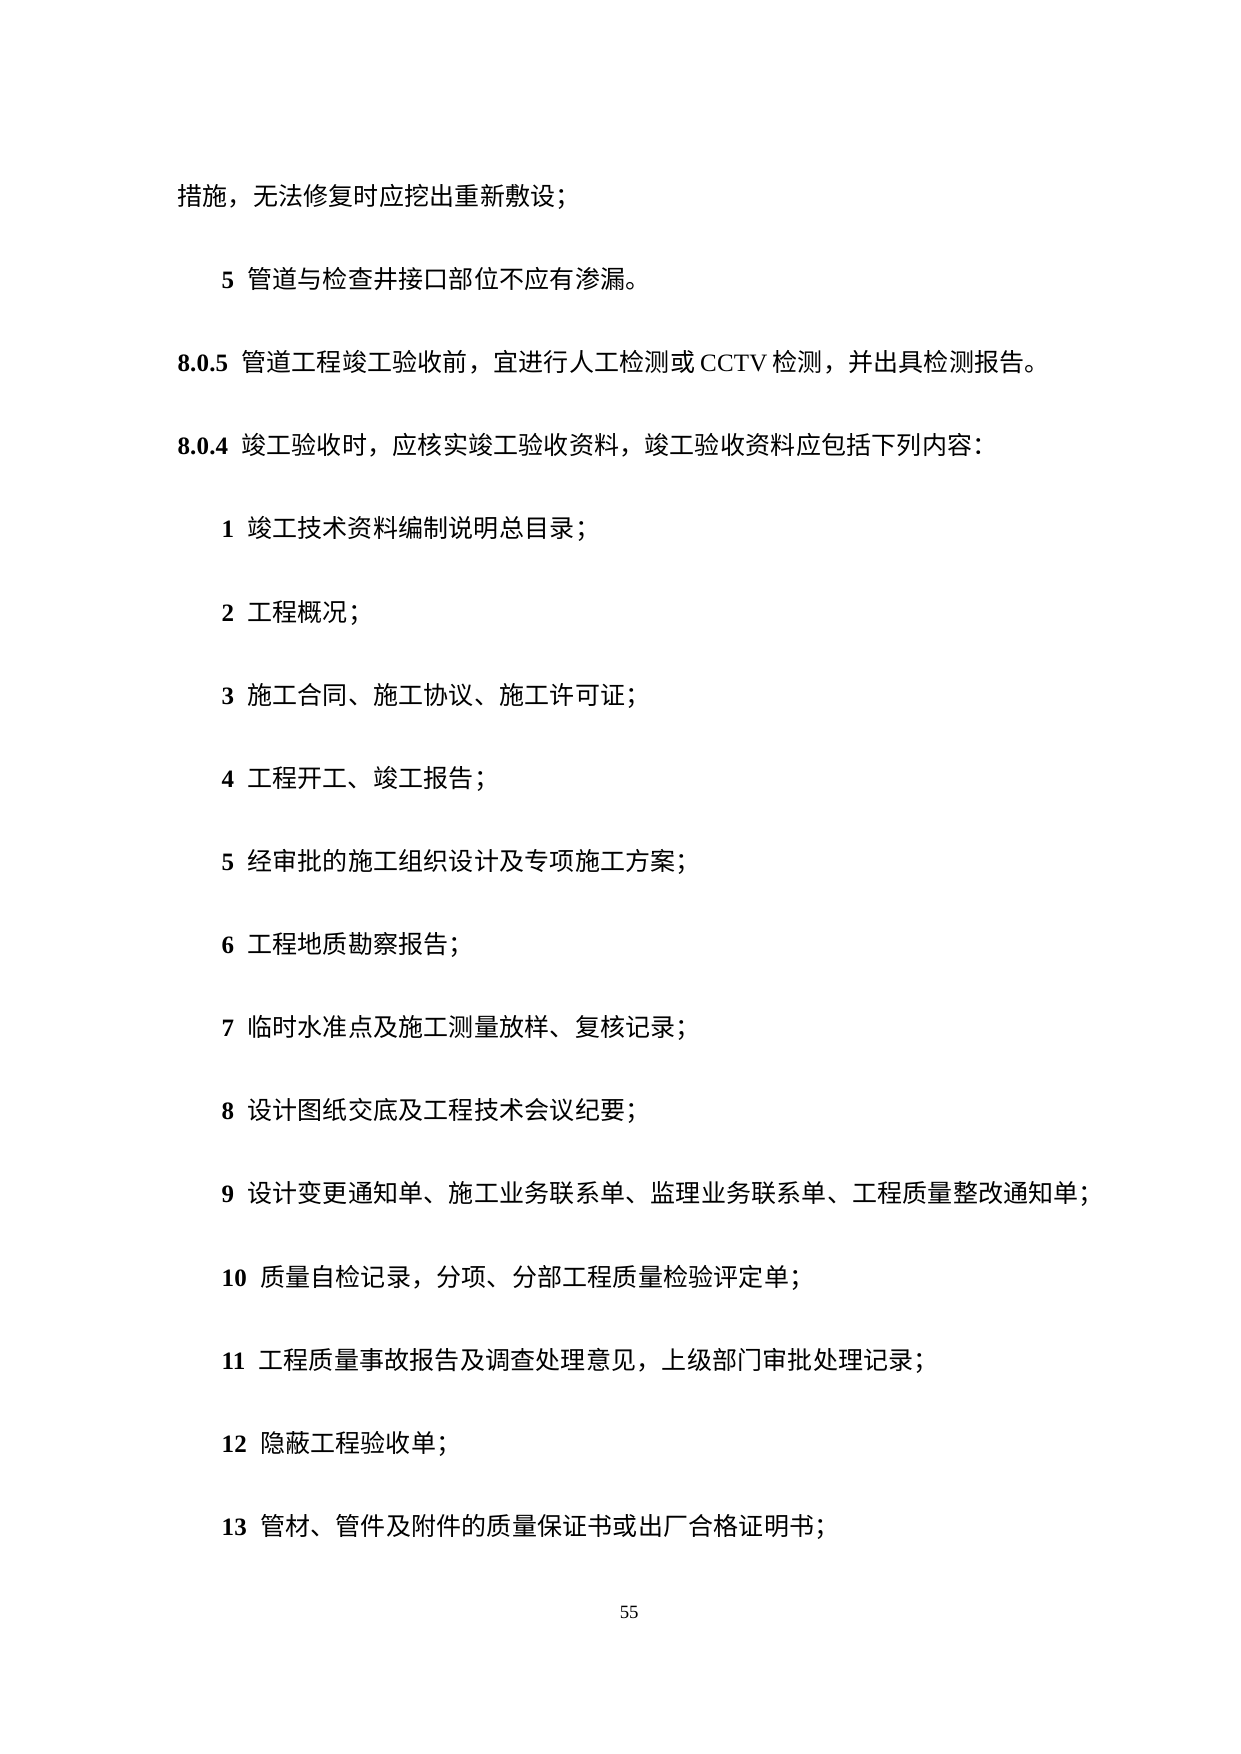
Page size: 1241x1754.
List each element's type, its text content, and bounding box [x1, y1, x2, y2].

text 13 管材、管件及附件的质量保证书或出厂合格证明书； [177, 1492, 1087, 1557]
text 10 质量自检记录，分项、分部工程质量检验评定单； [177, 1243, 1087, 1308]
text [177, 162, 1081, 227]
text 8.0.4 竣工验收时，应核实竣工验收资料，竣工验收资料应包括下列内容： [177, 411, 1087, 476]
text 8 设计图纸交底及工程技术会议纪要； [177, 1076, 1087, 1141]
text 2 工程概况； [177, 578, 1087, 643]
text 4 工程开工、竣工报告； [177, 744, 1087, 809]
text 8.0.5 管道工程竣工验收前，宜进行人工检测或CCTV检测，并出具检测报告。 [177, 328, 1081, 393]
text 5 管道与检查井接口部位不应有渗漏。 [177, 245, 1081, 310]
text 9 设计变更通知单、施工业务联系单、监理业务联系单、工程质量整改通知单； [177, 1159, 1087, 1224]
text 12 隐蔽工程验收单； [177, 1409, 1087, 1474]
text 6 工程地质勘察报告； [177, 910, 1087, 975]
text 11 工程质量事故报告及调查处理意见，上级部门审批处理记录； [177, 1326, 1087, 1391]
text 1 竣工技术资料编制说明总目录； [177, 494, 1087, 559]
text 5 经审批的施工组织设计及专项施工方案； [177, 827, 1087, 892]
text 7 临时水准点及施工测量放样、复核记录； [177, 993, 1087, 1058]
text 3 施工合同、施工协议、施工许可证； [177, 661, 1087, 726]
